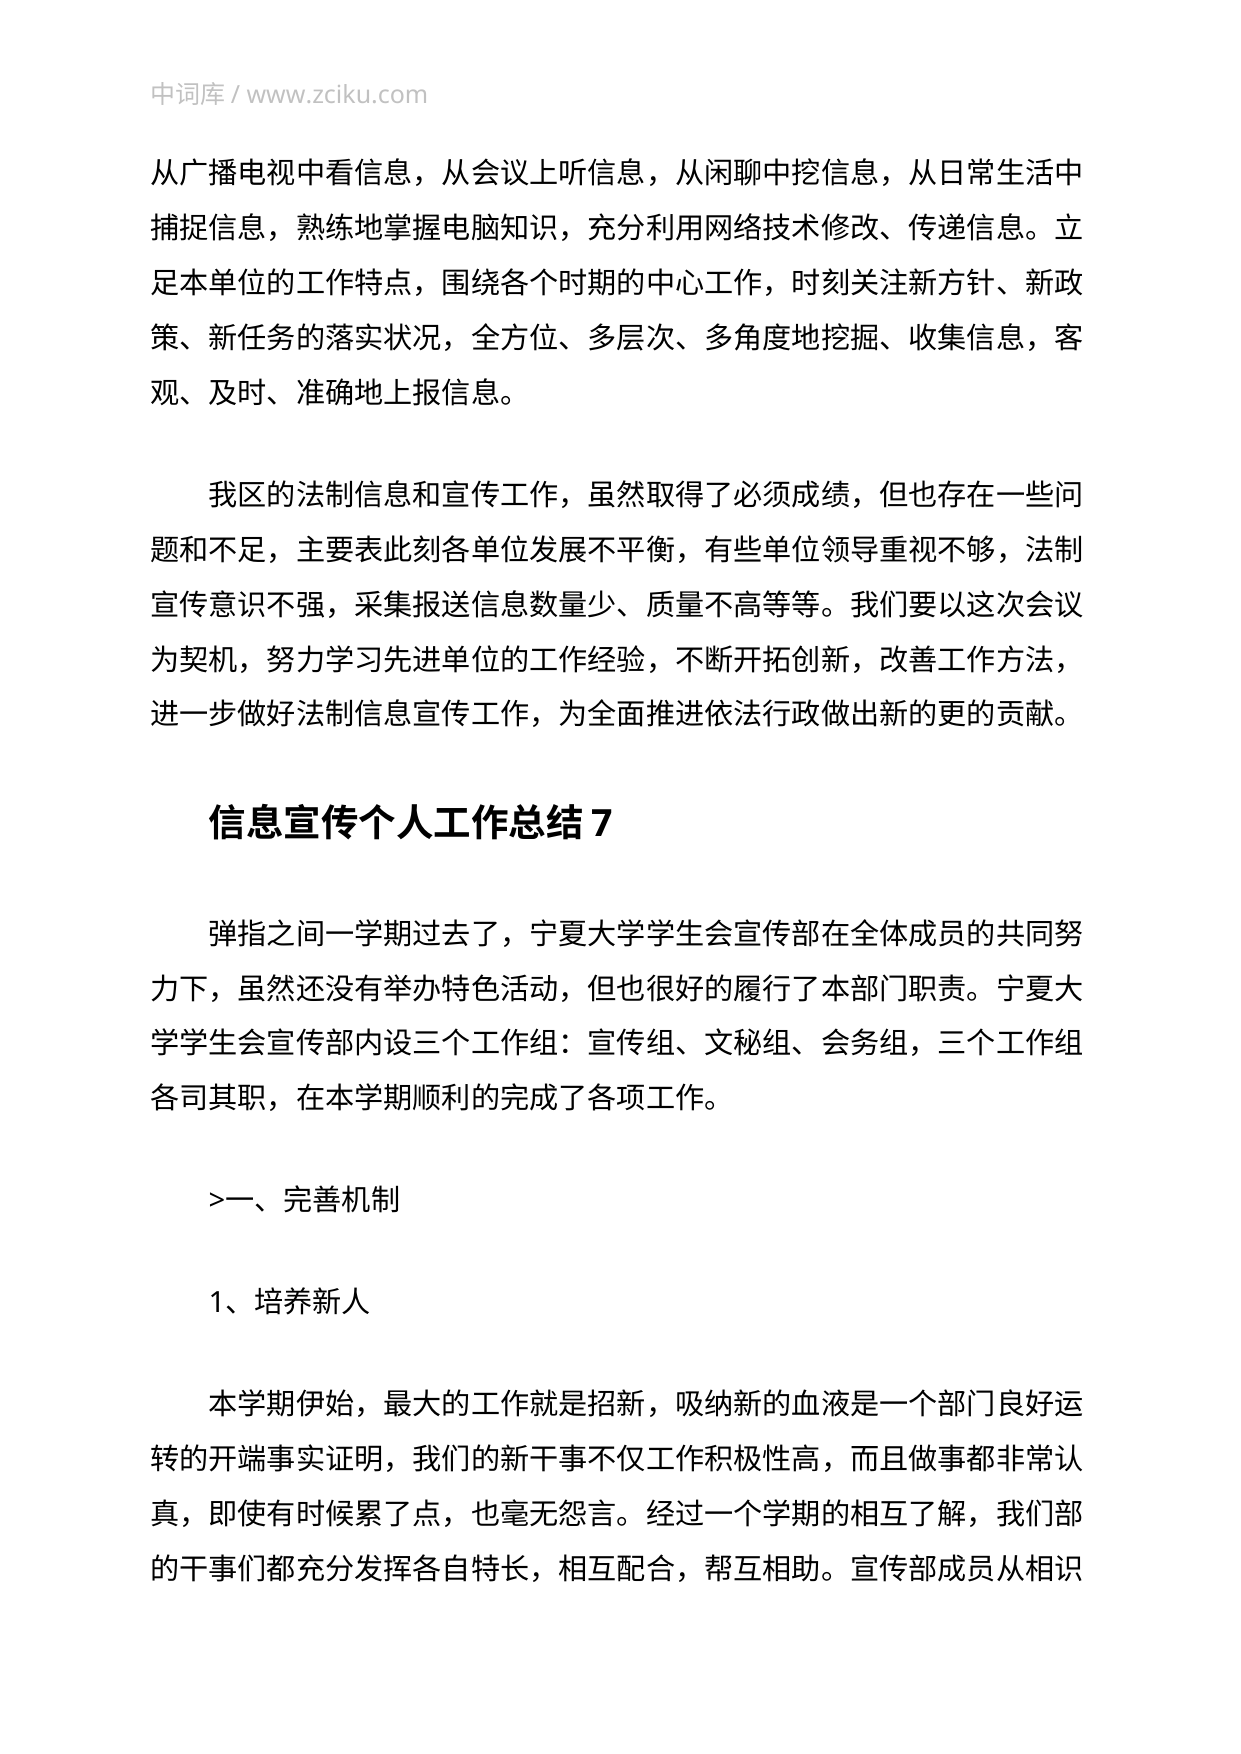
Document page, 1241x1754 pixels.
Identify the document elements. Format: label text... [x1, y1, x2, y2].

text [150, 150, 1090, 412]
text >一、完善机制 [150, 1177, 1090, 1219]
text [150, 1381, 1090, 1588]
text 弹指之间一学期过去了，宁夏大学学生会宣传部在全体成员的共同努力下，虽然还没有举办特色活动，但也很好的履行了本部门职责。宁夏大学学生会宣传部内设三个工作组：宣传组、文秘组、会务组，三个工作组各司其职，在本学期顺利的完成了各项工作。 [150, 910, 1090, 1117]
text 我区的法制信息和宣传工作，虽然取得了必须成绩，但也存在一些问题和不足，主要表此刻各单位发展不平衡，有些单位领导重视不够，法制宣传意识不强，采集报送信息数量少、质量不高等等。我们要以这次会议为契机，努力学习先进单位的工作经验，不断开拓创新，改善工作方法，进一步做好法制信息宣传工作，为全面推进依法行政做出新的更的贡献。 [150, 471, 1090, 733]
text 信息宣传个人工作总结7 [150, 793, 1090, 847]
text 1、培养新人 [150, 1279, 1090, 1321]
